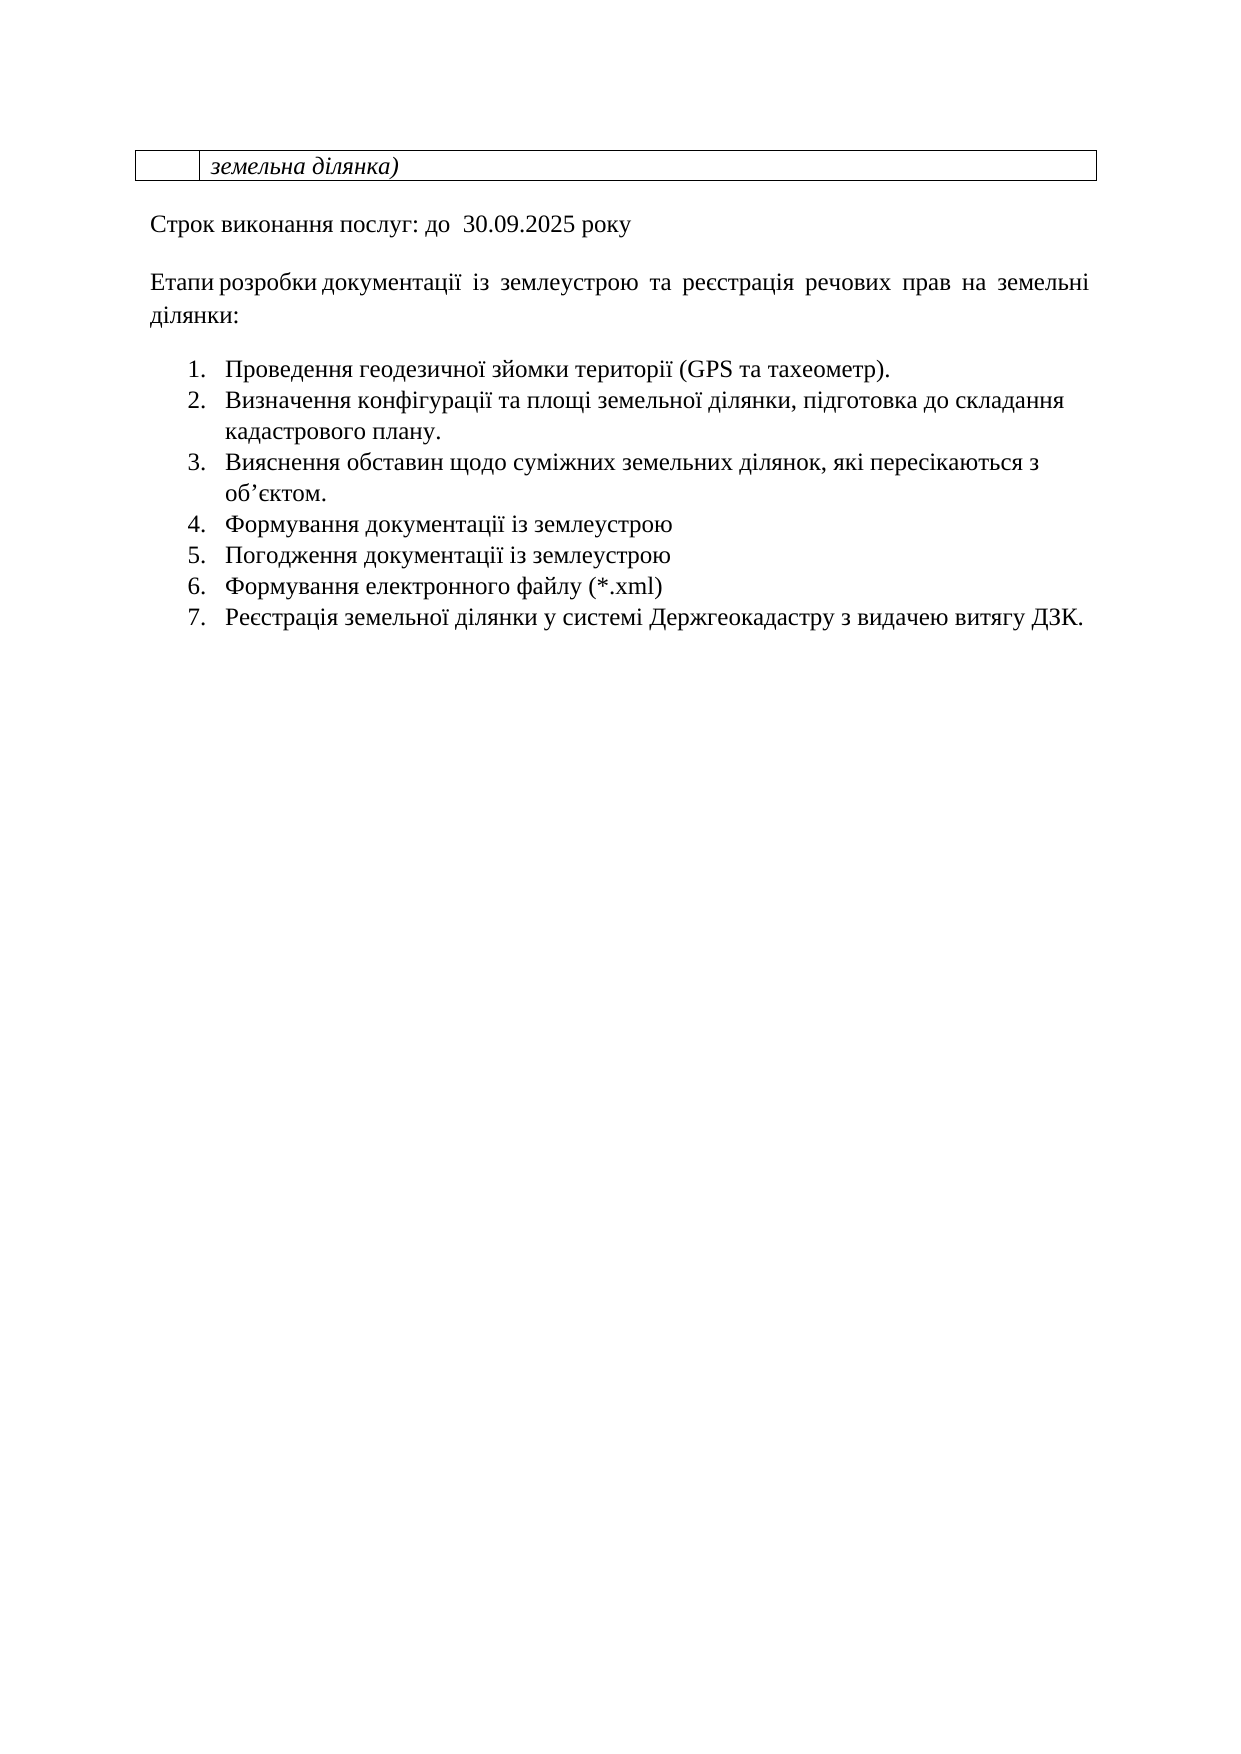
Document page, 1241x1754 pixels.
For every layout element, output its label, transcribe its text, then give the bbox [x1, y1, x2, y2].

list Погодження документації із землеустрою [187, 540, 1090, 569]
list Формування документації із землеустрою [187, 509, 1090, 538]
list Вияснення обставин щодо суміжних земельних ділянок, які пересікаються з об’єктом. [187, 447, 1090, 507]
list Проведення геодезичної зйомки території (GPS та тахеометр). [187, 354, 1090, 383]
list Визначення конфігурації та площі земельної ділянки, підготовка до складання кадастрового плану. [187, 385, 1090, 445]
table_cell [200, 151, 1096, 180]
table_cell 18 [136, 151, 199, 180]
list Реєстрація земельної ділянки у системі Держгеокадастру з видачею витягу ДЗК. [187, 602, 1090, 631]
list Формування електронного файлу (*.xml) [187, 571, 1090, 600]
text Строк виконання послуг: до 30.09.2025 року [150, 209, 1090, 238]
text Етапи розробки документації із землеустрою та реєстрація речових прав на земельні ділянки: [150, 267, 1090, 329]
